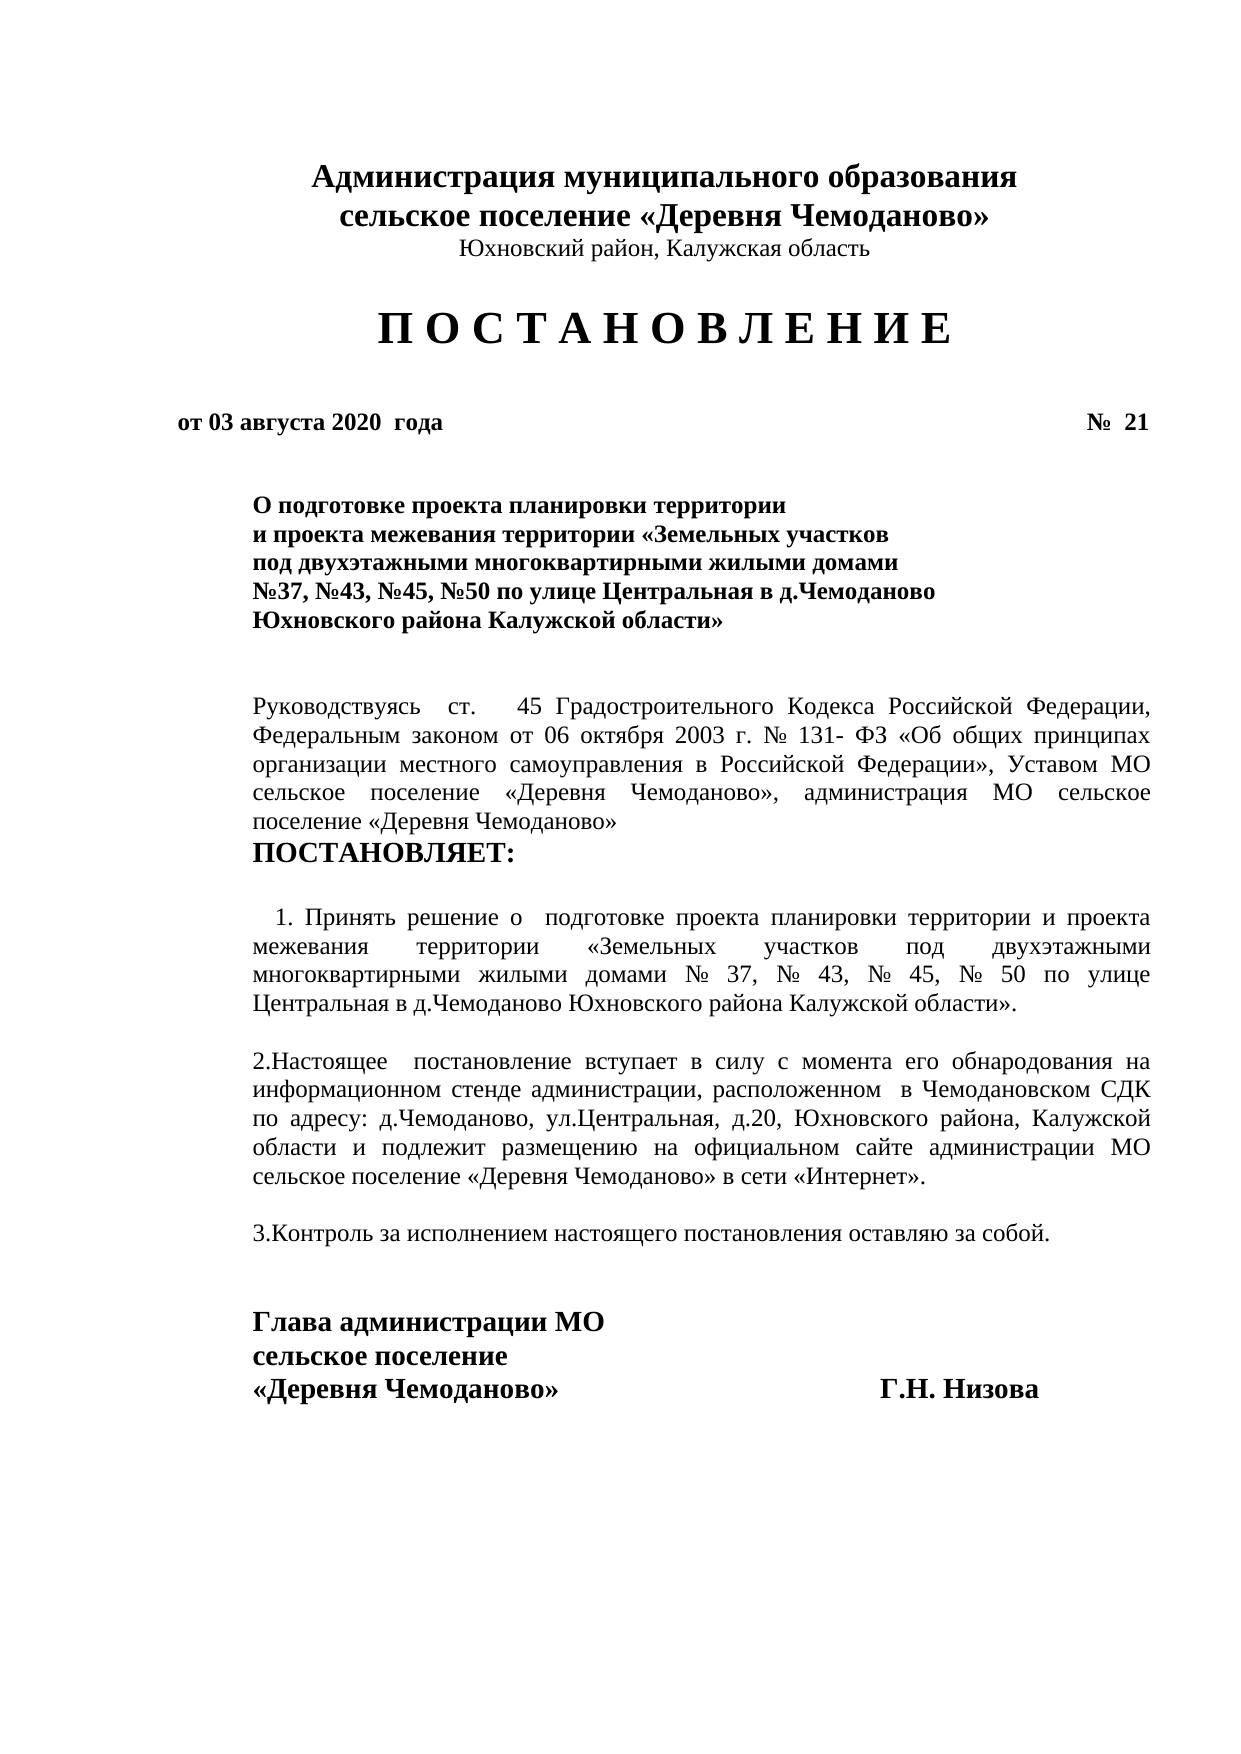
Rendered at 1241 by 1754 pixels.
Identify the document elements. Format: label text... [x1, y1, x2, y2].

list 2.Настоящее постановление вступает в силу с момента его обнародования на информационном стенде администрации, расположенном в Чемодановском СДК по адресу: д.Чемоданово, ул.Центральная, д.20, Юхновского района, Калужской области и подлежит размещению на официальном сайте администрации МО сельское поселение «Деревня Чемоданово» в сети «Интернет». [252, 1046, 1152, 1189]
list Руководствуясь ст. 45 Градостроительного Кодекса Российской Федерации, Федеральным законом от 06 октября 2003 г. № 131- ФЗ «Об общих принципах организации местного самоуправления в Российской Федерации», Уставом МО сельское поселение «Деревня Чемоданово», администрация МО сельское поселение «Деревня Чемоданово» [252, 691, 1152, 835]
text Администрация муниципального образования [177, 156, 1152, 195]
list №37, №43, №45, №50 по улице Центральная в д.Чемоданово [252, 576, 1152, 605]
list Глава администрации МО [252, 1304, 1152, 1338]
list «Деревня Чемоданово» Г.Н. Низова [252, 1372, 1152, 1405]
list сельское поселение [252, 1338, 1152, 1372]
list О подготовке проекта планировки территории [252, 490, 1152, 519]
list 3.Контроль за исполнением настоящего постановления оставляю за собой. [252, 1218, 1152, 1247]
list и проекта межевания территории «Земельных участков [252, 519, 1152, 547]
text ский район, Калужская область [177, 233, 1152, 262]
text сельское поселение «Деревня Чемоданово» [177, 195, 1152, 233]
list 1. Принять решение о подготовке проекта планировки территории и проекта межевания территории «Земельных участков под двухэтажными многоквартирными жилыми домами № 37, № 43, № 45, № 50 по улице Центральная в д.Чемоданово Юхновского района Калужской области». [252, 902, 1152, 1017]
list Юхновского района Калужской области» [252, 605, 1152, 634]
text от 03 августа 2020 года № 21 [177, 407, 1152, 436]
list ПОСТАНОВЛЯЕТ: [252, 835, 1152, 868]
text П О С Т А Н О В Л Е Н И Е [177, 300, 1152, 353]
list под двухэтажными многоквартирными жилыми домами [252, 547, 1152, 576]
